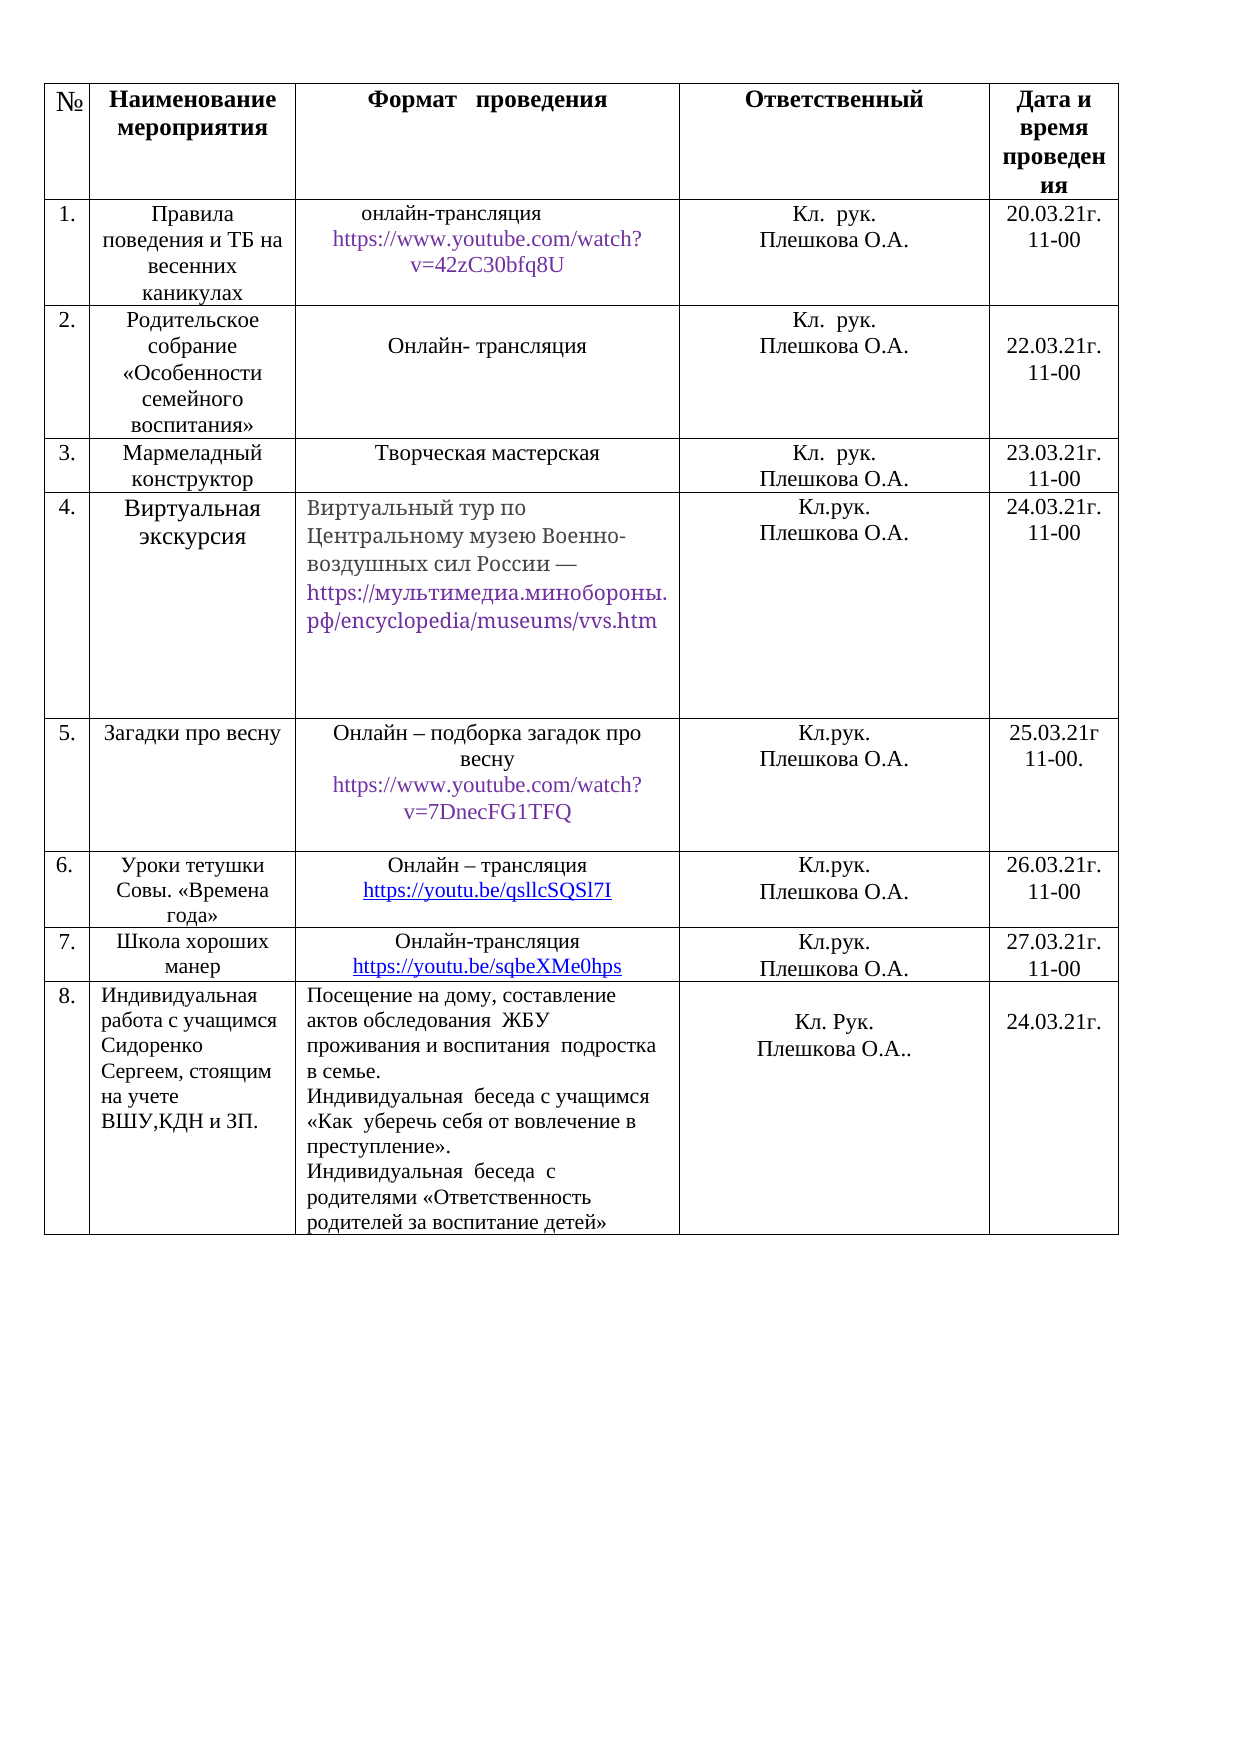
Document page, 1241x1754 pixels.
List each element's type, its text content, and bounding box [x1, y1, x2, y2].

table_cell 27.03.21г. 11-00 [990, 928, 1118, 981]
table_cell онлайн-трансляция https://www.youtube.com/watch?v=42zC30bfq8U [296, 200, 679, 305]
table_cell Родительское собрание «Особенности семейного воспитания» [90, 306, 295, 438]
table_cell 6. [45, 852, 89, 927]
table_header Дата и время проведения [990, 84, 1118, 199]
table_cell 26.03.21г. 11-00 [990, 852, 1118, 927]
table_cell Посещение на дому, составление актов обследования ЖБУ проживания и воспитания подростка в семье. Индивидуальная беседа с учащимся «Как уберечь себя от вовлечение в преступление». Индивидуальная беседа с родителями «Ответственность родителей за воспитание детей» [296, 982, 679, 1234]
table_cell 25.03.21г 11-00. [990, 719, 1118, 851]
table_cell 22.03.21г. 11-00 [990, 306, 1118, 438]
table_cell Загадки про весну [90, 719, 295, 851]
table_cell Онлайн- трансляция [296, 306, 679, 438]
table_cell 24.03.21г. 11-00 [990, 493, 1118, 718]
table_cell 5. [45, 719, 89, 851]
table_cell Уроки тетушки Совы. «Времена года» [90, 852, 295, 927]
table_cell Кл. рук. Плешкова О.А. [680, 200, 989, 305]
table_cell 20.03.21г. 11-00 [990, 200, 1118, 305]
table_cell Кл.рук. Плешкова О.А. [680, 928, 989, 981]
table_cell Онлайн-трансляция https://youtu.be/sqbeXMe0hps [296, 928, 679, 981]
table_cell 8. [45, 982, 89, 1234]
table_cell Онлайн – трансляция https://youtu.be/qsllcSQSl7I [296, 852, 679, 927]
table_cell 3. [45, 439, 89, 492]
table_cell Онлайн – подборка загадок про весну https://www.youtube.com/watch?v=7DnecFG1TFQ [296, 719, 679, 851]
table_cell Кл.рук. Плешкова О.А. [680, 493, 989, 718]
table_cell Кл.рук. Плешкова О.А. [680, 852, 989, 927]
table_cell Кл. Рук. Плешкова О.А.. [680, 982, 989, 1234]
table_header Наименование мероприятия [90, 84, 295, 199]
table_header Ответственный [680, 84, 989, 199]
table_cell Виртуальная экскурсия [90, 493, 295, 718]
table_cell 2. [45, 306, 89, 438]
table_cell Виртуальный тур по Центральному музею Военно-воздушных сил России — https://мультимедиа.минобороны.рф/encyclopedia/museums/vvs.htm [296, 493, 679, 718]
table_cell Кл. рук. Плешкова О.А. [680, 306, 989, 438]
table_cell Творческая мастерская [296, 439, 679, 492]
table_cell 1. [45, 200, 89, 305]
table_header № [45, 84, 89, 199]
table_cell Правила поведения и ТБ на весенних каникулах [90, 200, 295, 305]
table_cell Индивидуальная работа с учащимся Сидоренко Сергеем, стоящим на учете ВШУ,КДН и ЗП. [90, 982, 295, 1234]
table_cell Кл. рук. Плешкова О.А. [680, 439, 989, 492]
table_header Формат проведения [296, 84, 679, 199]
table_cell 23.03.21г. 11-00 [990, 439, 1118, 492]
table_cell 24.03.21г. [990, 982, 1118, 1234]
table_cell Кл.рук. Плешкова О.А. [680, 719, 989, 851]
table_cell 7. [45, 928, 89, 981]
table_cell Мармеладный конструктор [90, 439, 295, 492]
table_cell Школа хороших манер [90, 928, 295, 981]
table_cell 4. [45, 493, 89, 718]
